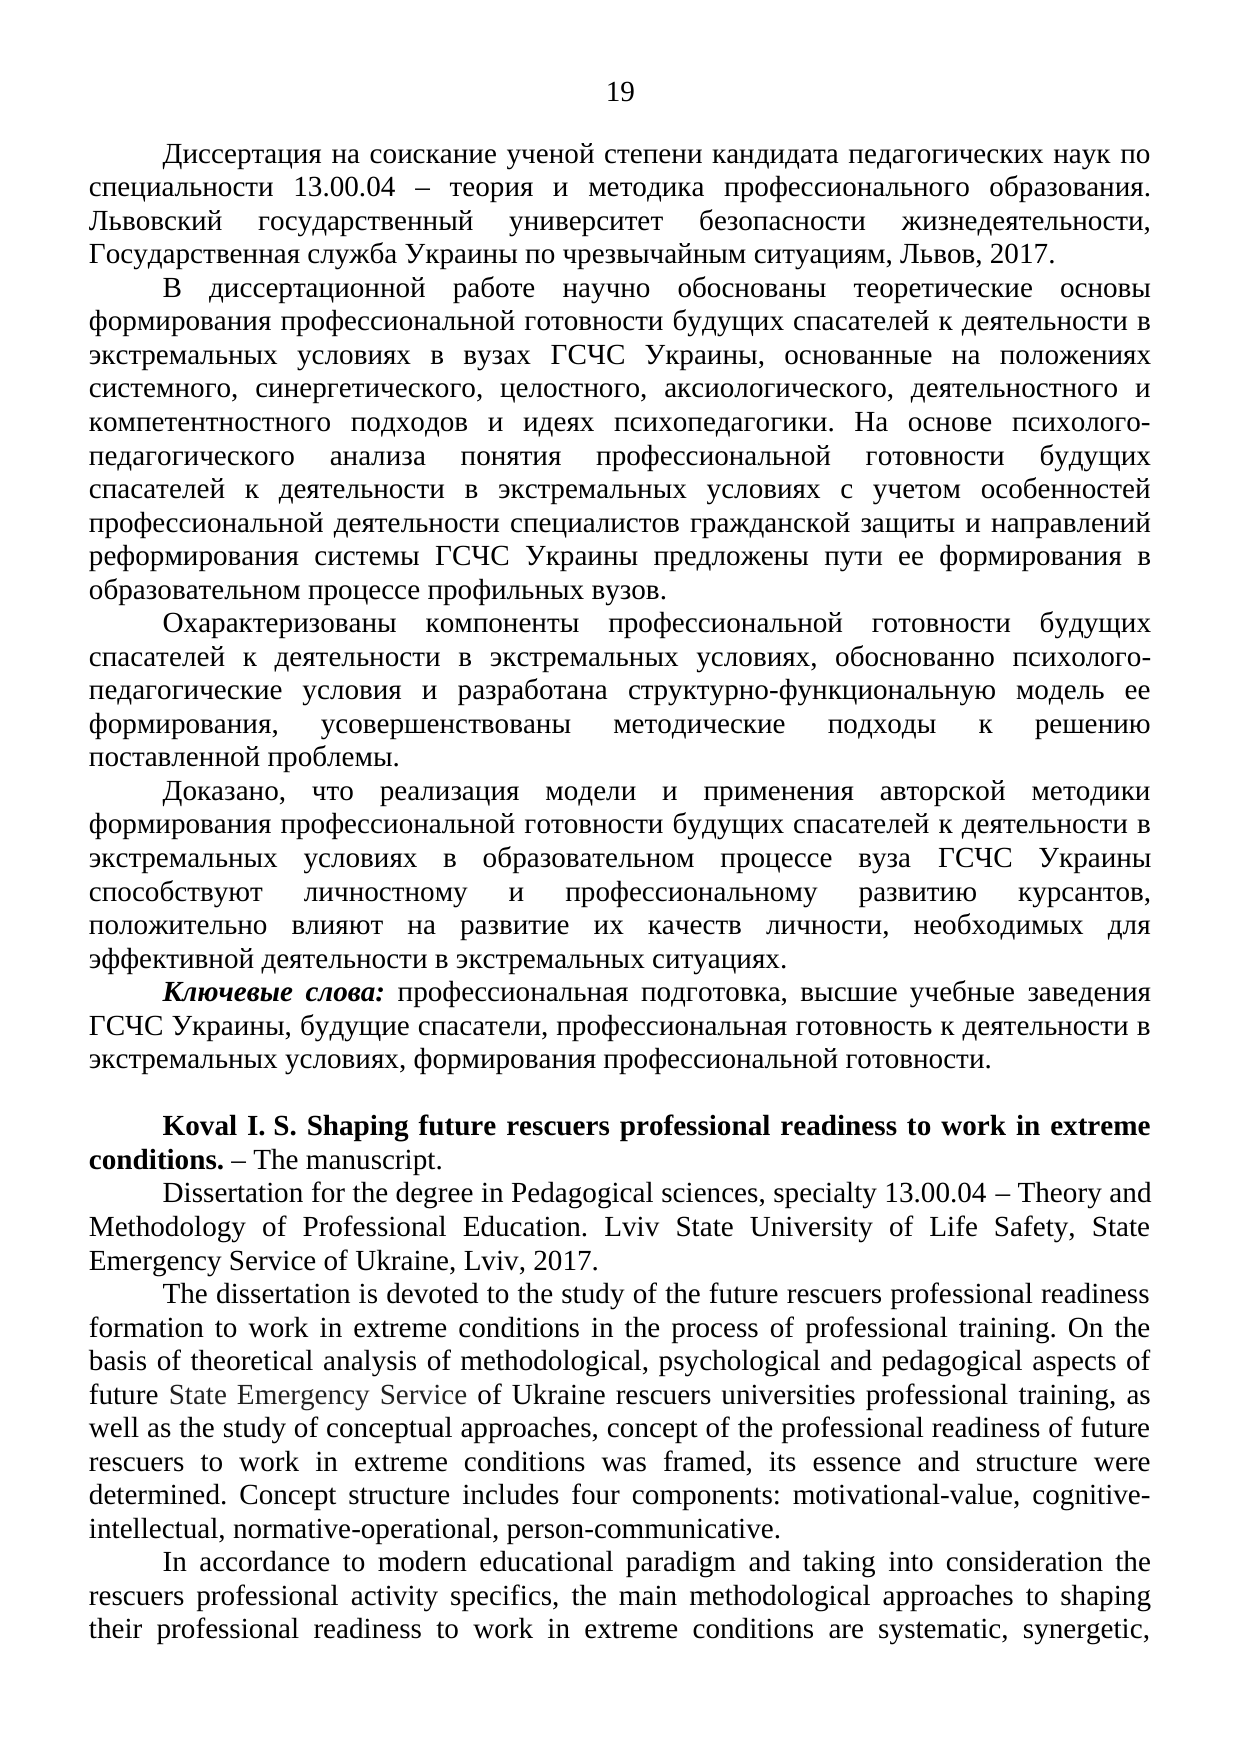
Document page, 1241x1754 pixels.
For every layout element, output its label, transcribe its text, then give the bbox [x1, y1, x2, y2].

text Диссертация на соискание ученой степени кандидата педагогических наук по специальности 13.00.04 – теория и методика профессионального образования. Львовский государственный университет безопасности жизнедеятельности, Государственная служба Украины по чрезвычайным ситуациям, Львов, 2017. [89, 136, 1152, 270]
text Доказано, что реализация модели и применения авторской методики формирования профессиональной готовности будущих спасателей к деятельности в экстремальных условиях в образовательном процессе вуза ГСЧС Украины способствуют личностному и профессиональному развитию курсантов, положительно влияют на развитие их качеств личности, необходимых для эффективной деятельности в экстремальных ситуациях. [89, 773, 1152, 974]
list The dissertation is devoted to the study of the future rescuers professional readiness formation to work in extreme conditions in the process of professional training. On the basis of theoretical analysis of methodological, psychological and pedagogical aspects of future State Emergency Service of Ukraine rescuers universities professional training, as well as the study of conceptual approaches, concept of the professional readiness of future rescuers to work in extreme conditions was framed, its essence and structure were determined. Concept structure includes four components: motivational-value, cognitive-intellectual, normative-operational, person-communicative. [89, 1276, 1152, 1544]
text В диссертационной работе научно обоснованы теоретические основы формирования профессиональной готовности будущих спасателей к деятельности в экстремальных условиях в вузах ГСЧС Украины, основанные на положениях системного, синергетического, целостного, аксиологического, деятельностного и компетентностного подходов и идеях психопедагогики. На основе психолого-педагогического анализа понятия профессиональной готовности будущих спасателей к деятельности в экстремальных условиях с учетом особенностей профессиональной деятельности специалистов гражданской защиты и направлений реформирования системы ГСЧС Украины предложены пути ее формирования в образовательном процессе профильных вузов. [89, 270, 1152, 605]
text Koval I. S. Shaping future rescuers professional readiness to work in extreme conditions. – The manuscript. [89, 1108, 1152, 1176]
text Dissertation for the degree in Pedagogical sciences, specialty 13.00.04 – Theory and Methodology of Professional Education. Lviv State University of Life Safety, State Emergency Service of Ukraine, Lviv, 2017. [89, 1176, 1152, 1276]
text Охарактеризованы компоненты профессиональной готовности будущих спасателей к деятельности в экстремальных условиях, обоснованно психолого-педагогические условия и разработана структурно-функциональную модель ее формирования, усовершенствованы методические подходы к решению поставленной проблемы. [89, 605, 1152, 773]
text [89, 1544, 1152, 1645]
text Ключевые слова: профессиональная подготовка, высшие учебные заведения ГСЧС Украины, будущие спасатели, профессиональная готовность к деятельности в экстремальных условиях, формирования профессиональной готовности. [89, 974, 1152, 1075]
